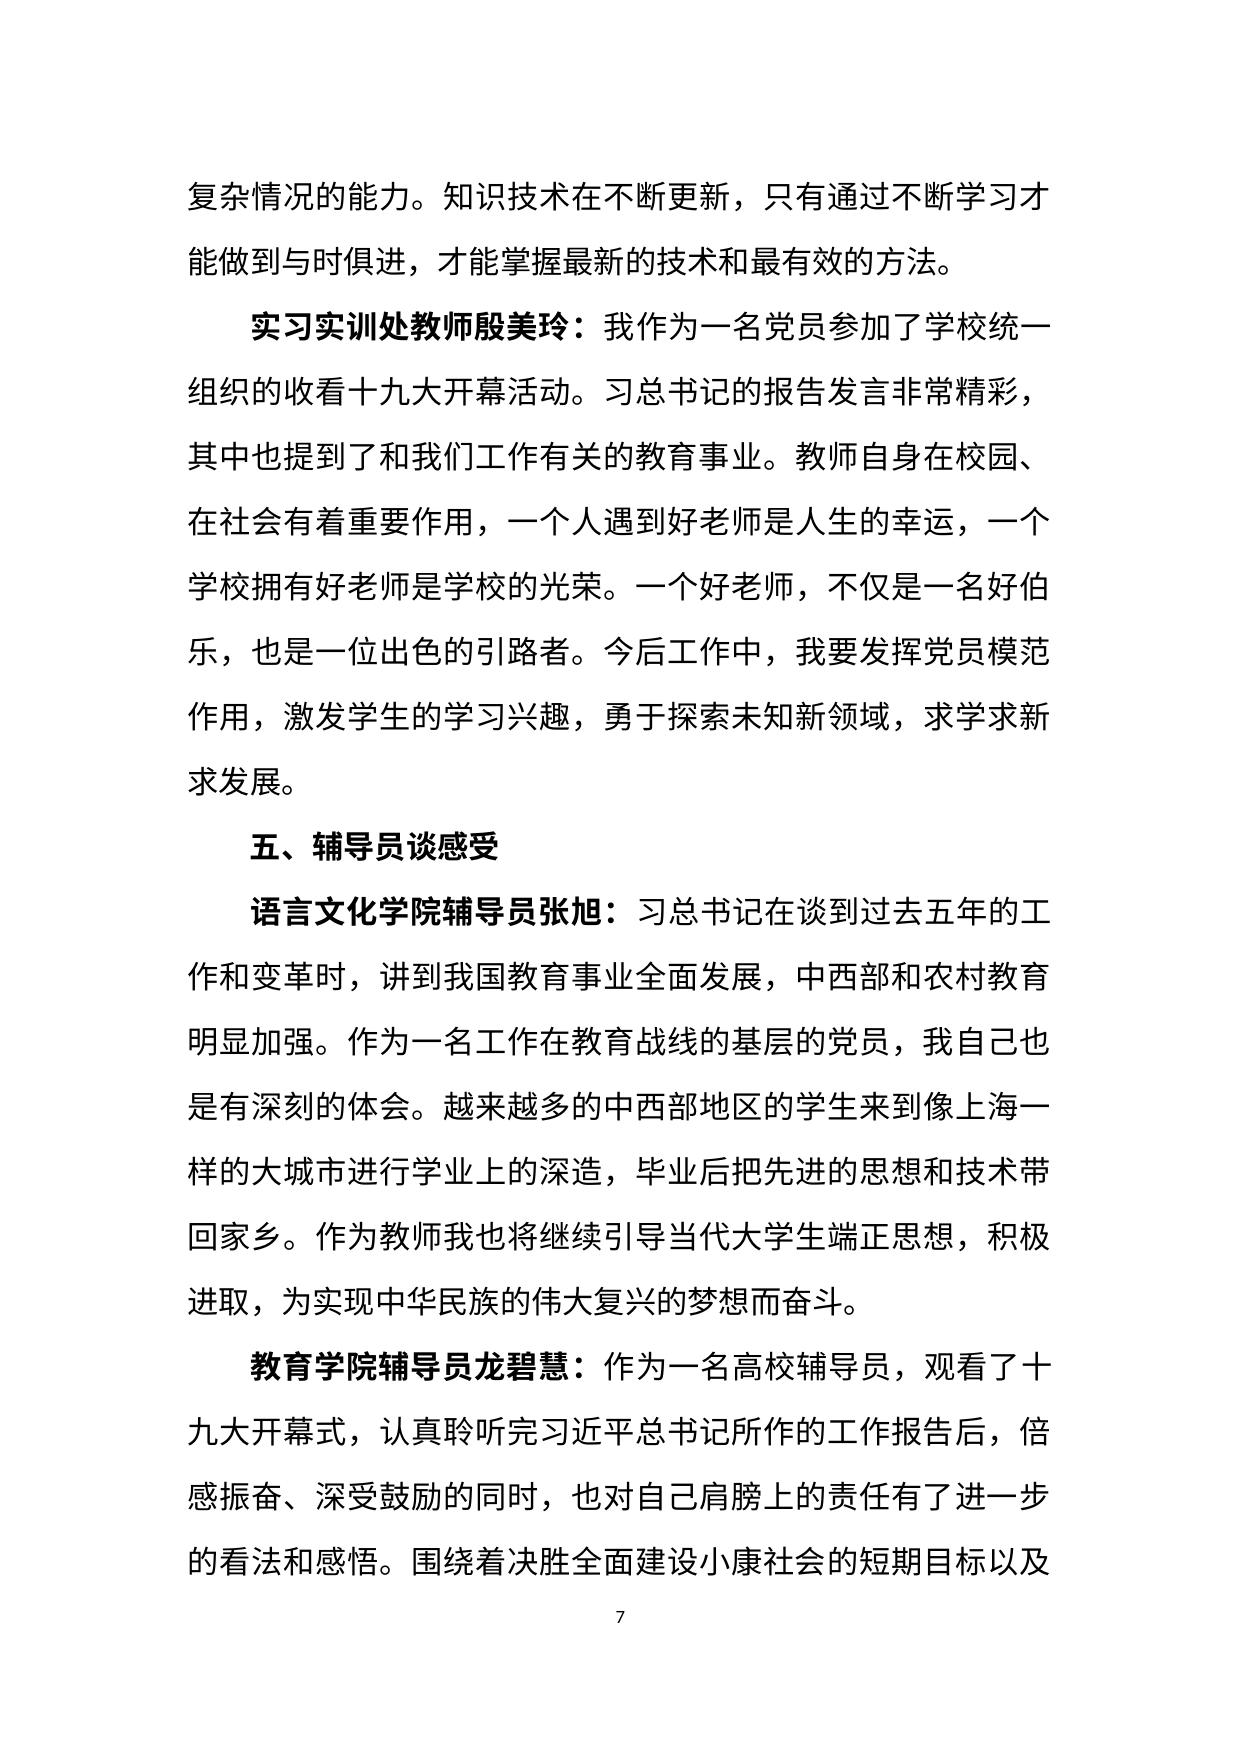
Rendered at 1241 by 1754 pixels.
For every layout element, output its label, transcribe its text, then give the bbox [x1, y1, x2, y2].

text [187, 1332, 1053, 1592]
text 五、辅导员谈感受 [187, 812, 1053, 877]
text 语言文化学院辅导员张旭：习总书记在谈到过去五年的工作和变革时，讲到我国教育事业全面发展，中西部和农村教育明显加强。作为一名工作在教育战线的基层的党员，我自己也是有深刻的体会。越来越多的中西部地区的学生来到像上海一样的大城市进行学业上的深造，毕业后把先进的思想和技术带回家乡。作为教师我也将继续引导当代大学生端正思想，积极进取，为实现中华民族的伟大复兴的梦想而奋斗。 [187, 877, 1053, 1332]
text 实习实训处教师殷美玲：我作为一名党员参加了学校统一组织的收看十九大开幕活动。习总书记的报告发言非常精彩，其中也提到了和我们工作有关的教育事业。教师自身在校园、在社会有着重要作用，一个人遇到好老师是人生的幸运，一个学校拥有好老师是学校的光荣。一个好老师，不仅是一名好伯乐，也是一位出色的引路者。今后工作中，我要发挥党员模范作用，激发学生的学习兴趣，勇于探索未知新领域，求学求新求发展。 [187, 292, 1053, 812]
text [187, 162, 1053, 292]
